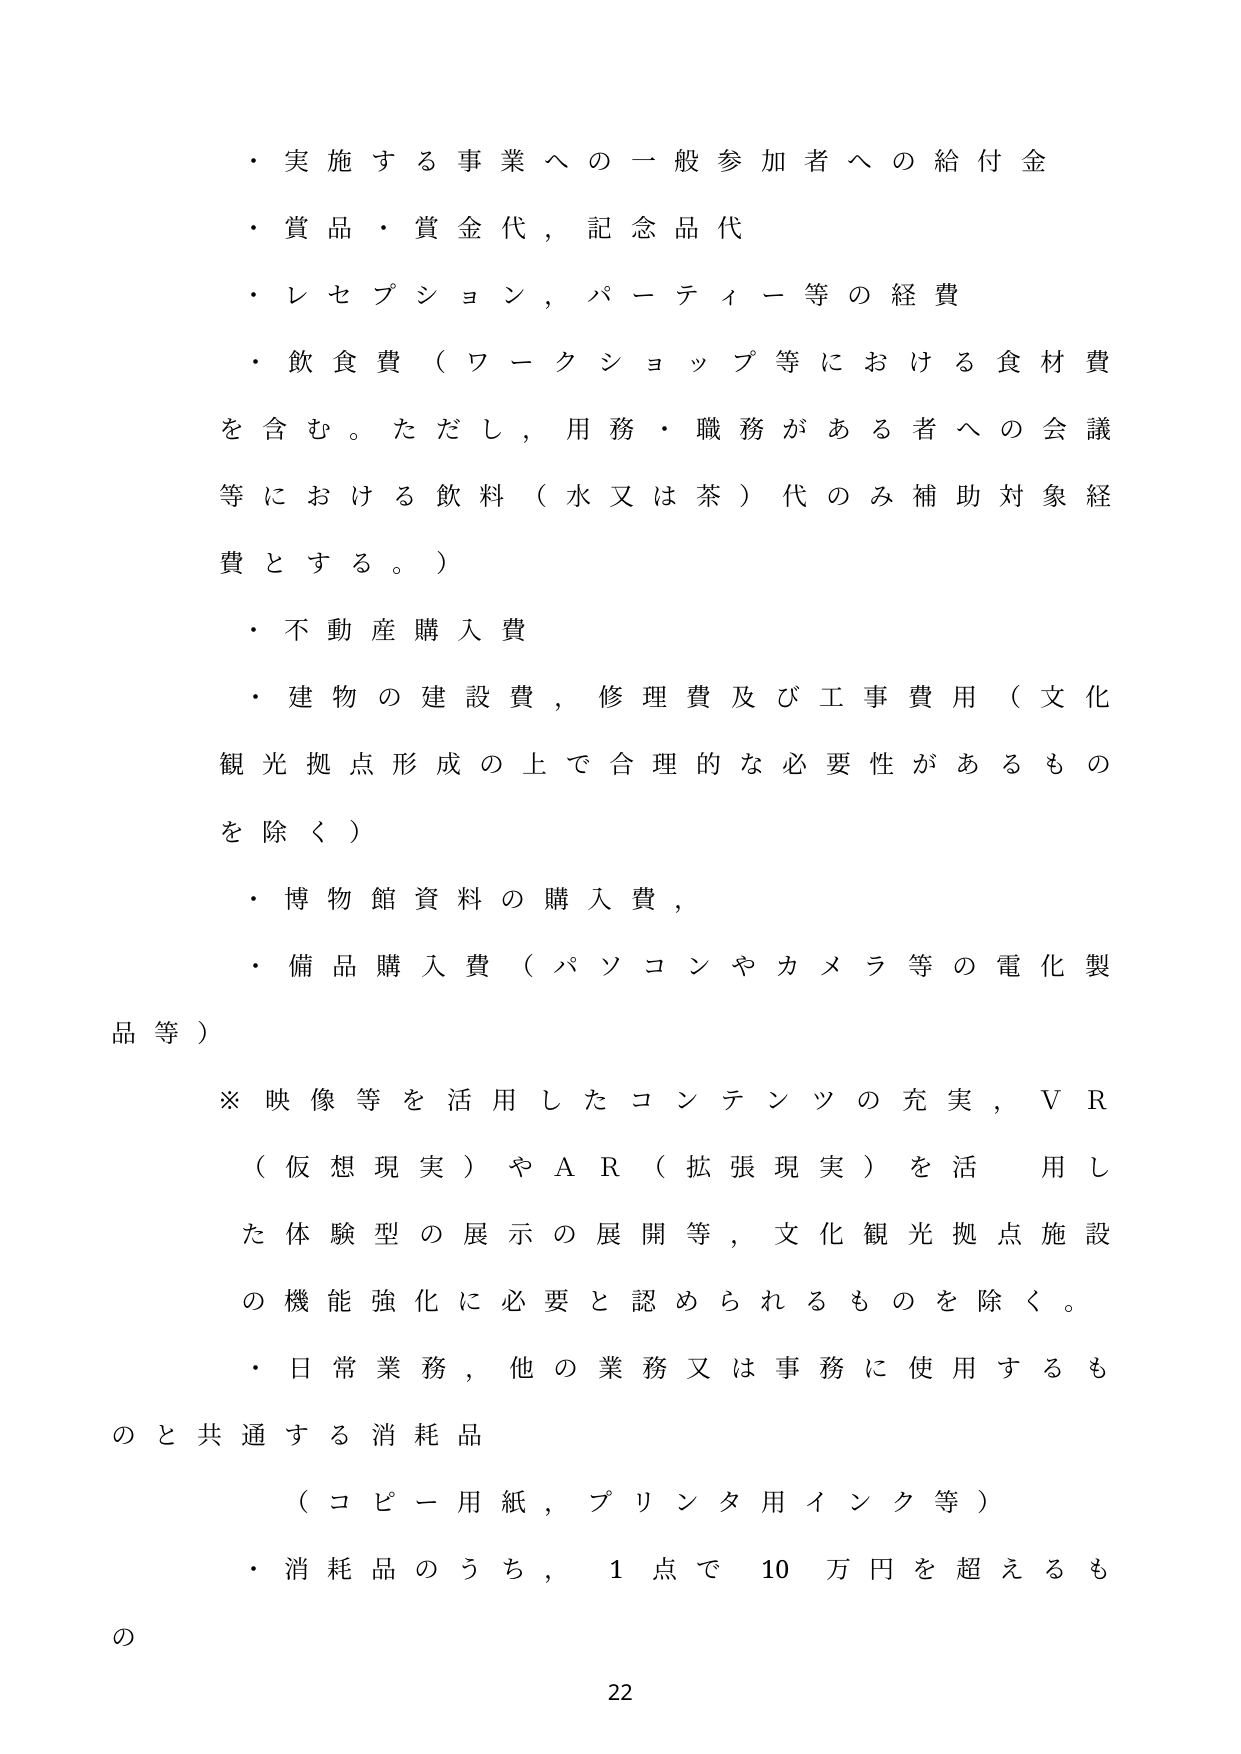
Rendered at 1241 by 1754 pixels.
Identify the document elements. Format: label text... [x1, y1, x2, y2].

text ・飲食費（ワークショップ等における食材費を含む。ただし，用務・職務がある者への会議等における飲料（水又は茶）代のみ補助対象経費とする。） [111, 327, 1129, 596]
text ・日常業務，他の業務又は事務に使用するものと共通する消耗品 [111, 1333, 1129, 1468]
text ・備品購入費（パソコンやカメラ等の電化製品等） [111, 931, 1129, 1065]
text ・賞品・賞金代，記念品代 [111, 193, 1129, 260]
text ・レセプション，パーティー等の経費 [111, 260, 1129, 327]
text ・不動産購入費 [111, 596, 1129, 663]
text ・建物の建設費，修理費及び工事費用（文化観光拠点形成の上で合理的な必要性があるものを除く） [111, 663, 1129, 864]
text ・消耗品のうち，1点で10万円を超えるもの [111, 1535, 1129, 1669]
text ・実施する事業への一般参加者への給付金 [111, 126, 1129, 193]
text ※映像等を活用したコンテンツの充実，ＶＲ（仮想現実）やＡＲ（拡張現実）を活 用した体験型の展示の展開等，文化観光拠点施設の機能強化に必要と認められるものを除く。 [198, 1065, 1129, 1333]
text （コピー用紙，プリンタ用インク等） [111, 1468, 1129, 1535]
text ・博物館資料の購入費， [111, 864, 1129, 931]
